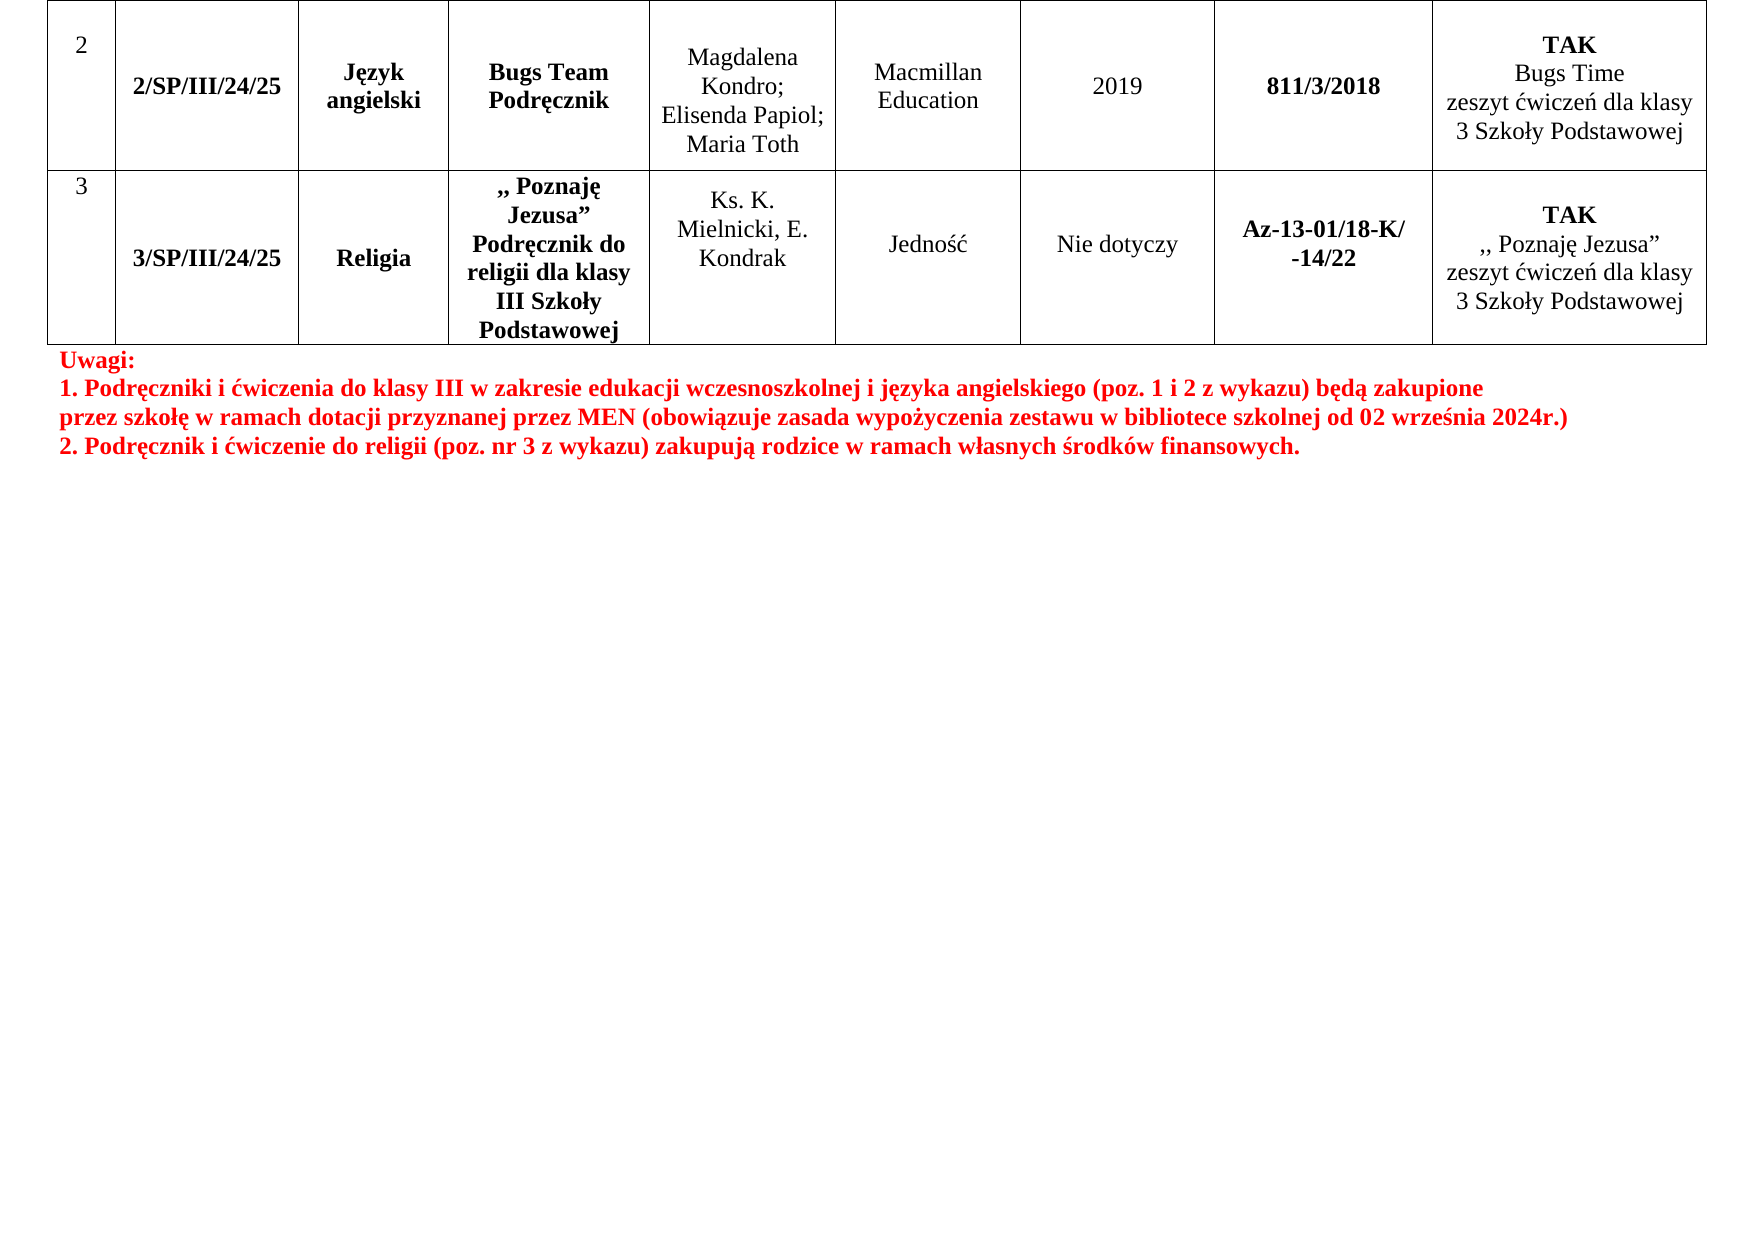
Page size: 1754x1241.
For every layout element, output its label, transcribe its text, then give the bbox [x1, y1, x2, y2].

table_cell Bugs Team Podręcznik [449, 1, 649, 170]
table_cell Ks. K. Mielnicki, E. Kondrak [650, 171, 835, 344]
table_cell TAK ,, Poznaję Jezusa” zeszyt ćwiczeń dla klasy 3 Szkoły Podstawowej [1433, 171, 1706, 344]
table_cell 811/3/2018 [1215, 1, 1432, 170]
table_cell 2/SP/III/24/25 [116, 1, 298, 170]
table_cell Nie dotyczy [1021, 171, 1214, 344]
table_cell Jedność [836, 171, 1020, 344]
table_cell ,, Poznaję Jezusa” Podręcznik do religii dla klasy III Szkoły Podstawowej [449, 171, 649, 344]
table_cell 3 [48, 171, 115, 344]
table_cell TAK Bugs Time zeszyt ćwiczeń dla klasy 3 Szkoły Podstawowej [1433, 1, 1706, 170]
table_cell 2019 [1021, 1, 1214, 170]
text 2. Podręcznik i ćwiczenie do religii (poz. nr 3 z wykazu) zakupują rodzice w ramach własnych środków finansowych. [59, 431, 1747, 460]
table_cell Az-13-01/18-K/ -14/22 [1215, 171, 1432, 344]
table_cell Religia [299, 171, 448, 344]
table_cell 2 [48, 1, 115, 170]
table_cell Język angielski [299, 1, 448, 170]
table_cell 3/SP/III/24/25 [116, 171, 298, 344]
table_cell Magdalena Kondro; Elisenda Papiol; Maria Toth [650, 1, 835, 170]
text Uwagi: [59, 345, 1747, 373]
table_cell Macmillan Education [836, 1, 1020, 170]
text przez szkołę w ramach dotacji przyznanej przez MEN (obowiązuje zasada wypożyczenia zestawu w bibliotece szkolnej od 02 września 2024r.) [59, 402, 1747, 431]
text 1. Podręczniki i ćwiczenia do klasy III w zakresie edukacji wczesnoszkolnej i języka angielskiego (poz. 1 i 2 z wykazu) będą zakupione [59, 373, 1747, 402]
